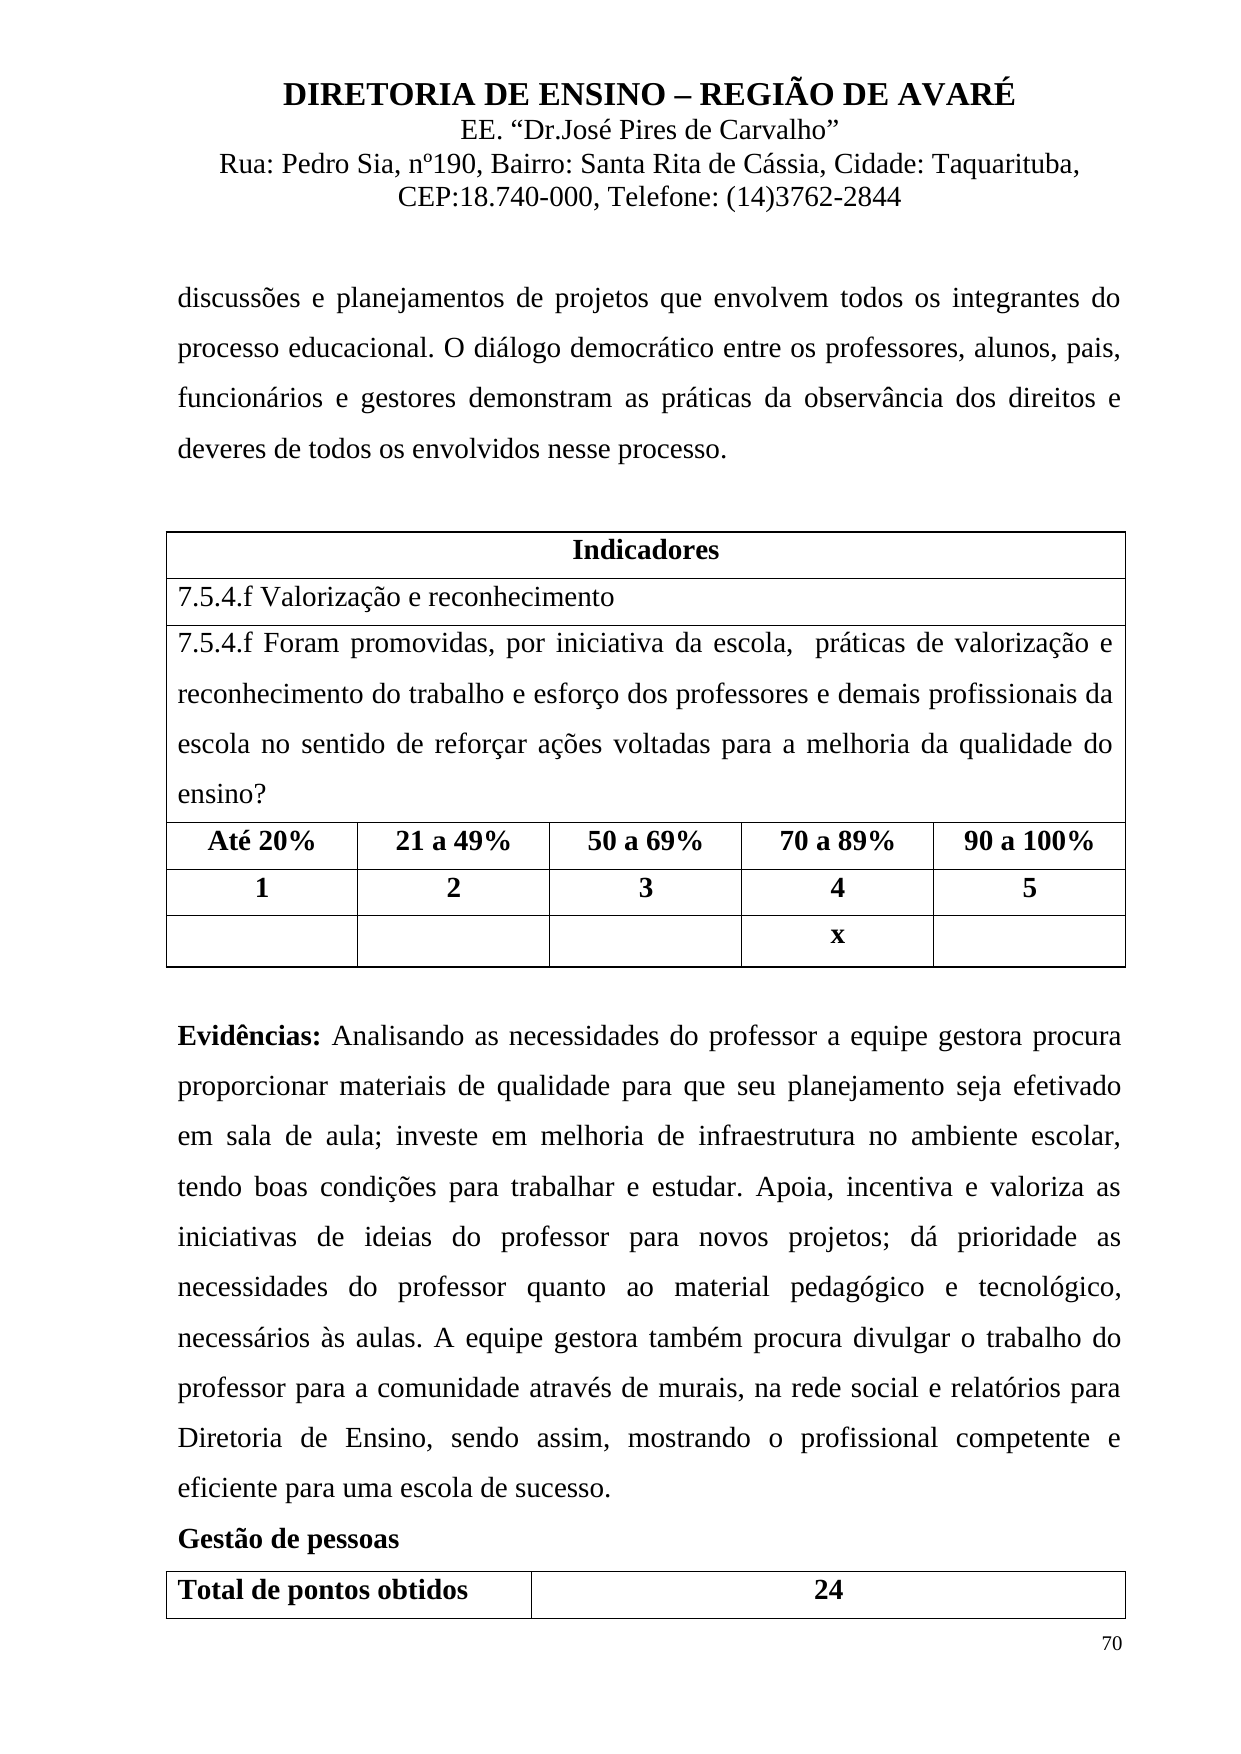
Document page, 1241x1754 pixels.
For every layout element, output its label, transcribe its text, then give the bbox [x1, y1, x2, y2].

table_cell [550, 916, 741, 966]
table_cell 3 [550, 870, 741, 915]
table_header Indicadores [167, 533, 1125, 578]
table_cell 70 a 89% [742, 823, 933, 869]
text Evidências: Analisando as necessidades do professor a equipe gestora procura proporcionar materiais de qualidade para que seu planejamento seja efetivado em sala de aula; investe em melhoria de infraestrutura no ambiente escolar, tendo boas condições para trabalhar e estudar. Apoia, incentiva e valoriza as iniciativas de ideias do professor para novos projetos; dá prioridade as necessidades do professor quanto ao material pedagógico e tecnológico, necessários às aulas. A equipe gestora também procura divulgar o trabalho do professor para a comunidade através de murais, na rede social e relatórios para Diretoria de Ensino, sendo assim, mostrando o profissional competente e eficiente para uma escola de sucesso. [177, 1018, 1122, 1504]
table_cell 90 a 100% [934, 823, 1125, 869]
table_cell 4 [742, 870, 933, 915]
table_cell 5 [934, 870, 1125, 915]
table_cell 21 a 49% [358, 823, 549, 869]
table_cell [167, 916, 357, 966]
table_cell [934, 916, 1125, 966]
table_cell 7.5.4.f Valorização e reconhecimento [167, 579, 1125, 624]
table_cell 2 [358, 870, 549, 915]
table_cell [358, 916, 549, 966]
table_cell 7.5.4.f Foram promovidas, por iniciativa da escola, práticas de valorização e reconhecimento do trabalho e esforço dos professores e demais profissionais da escola no sentido de reforçar ações voltadas para a melhoria da qualidade do ensino? [167, 626, 1125, 822]
table_cell 1 [167, 870, 357, 915]
table_header Total de pontos obtidos [167, 1572, 531, 1618]
text Gestão de pessoas [177, 1521, 1122, 1554]
table_cell Até 20% [167, 823, 357, 869]
table_header 24 [532, 1572, 1125, 1618]
table_cell 50 a 69% [550, 823, 741, 869]
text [177, 280, 1122, 464]
table_cell x [742, 916, 933, 966]
